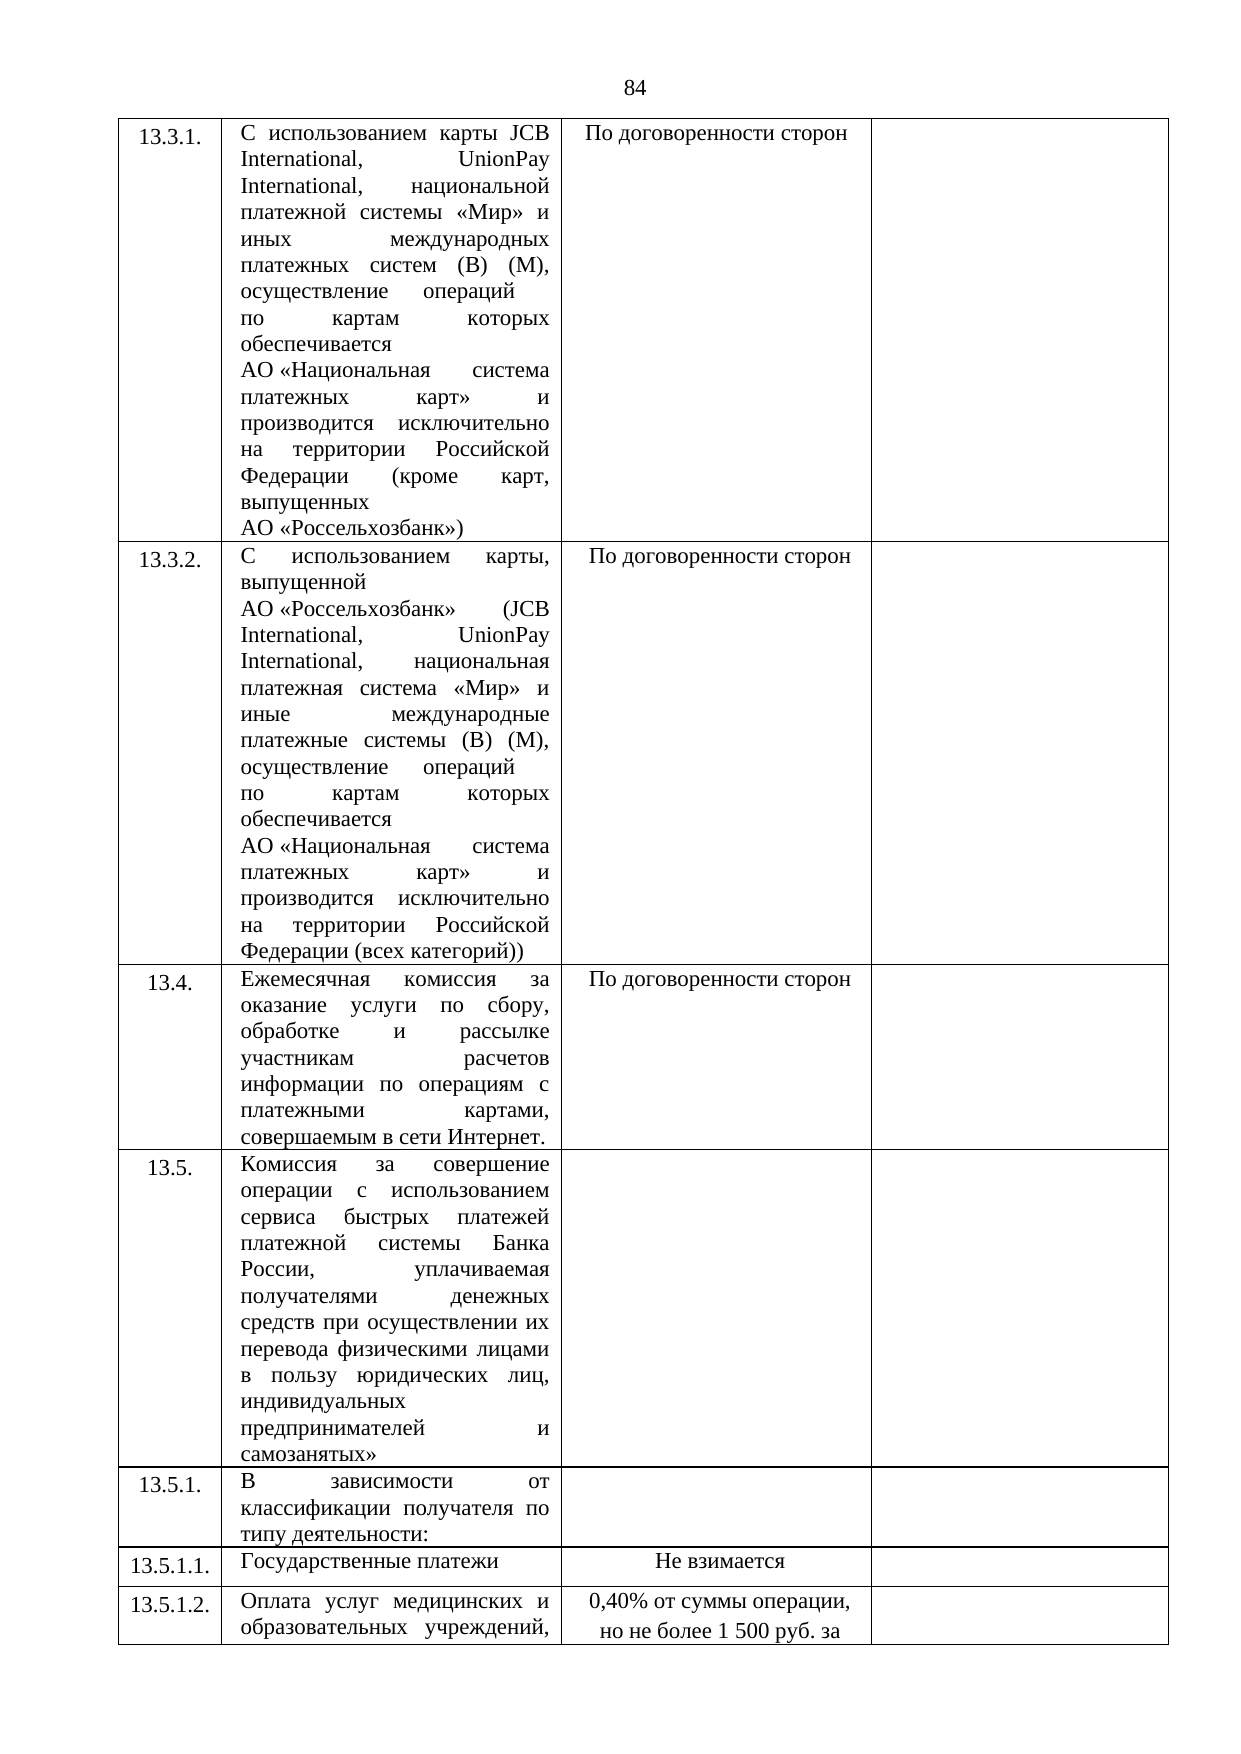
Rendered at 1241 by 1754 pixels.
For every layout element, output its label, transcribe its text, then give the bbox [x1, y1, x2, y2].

table_cell [872, 542, 1168, 963]
table_cell 13.5. [119, 1150, 221, 1466]
table_cell 13.4. [119, 965, 221, 1149]
table_cell 13.3.1. [119, 119, 221, 541]
table_cell По договоренности сторон [562, 965, 871, 1149]
table_cell В зависимости от классификации получателя по типу деятельности: [222, 1468, 561, 1546]
table_cell 13.5.1.2. [119, 1587, 221, 1644]
table_cell По договоренности сторон [562, 119, 871, 541]
table_cell [562, 1468, 871, 1546]
table_cell [872, 119, 1168, 541]
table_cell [562, 1587, 871, 1644]
table_cell Комиссия за совершение операции с использованием сервиса быстрых платежей платежной системы Банка России, уплачиваемая получателями денежных средств при осуществлении их перевода физическими лицами в пользу юридических лиц, индивидуальных предпринимателей и самозанятых» [222, 1150, 561, 1466]
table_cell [222, 1587, 561, 1644]
table_cell По договоренности сторон [562, 542, 871, 963]
table_cell C использованием карты, выпущенной АО «Россельхозбанк» (JCB International, UnionPay International, национальная платежная система «Мир» и иные международные платежные системы (В) (М), осуществление операций по картам которых обеспечивается АО «Национальная система платежных карт» и производится исключительно на территории Российской Федерации (всех категорий)) [222, 542, 561, 963]
table_cell C использованием карты JCB International, UnionPay International, национальной платежной системы «Мир» и иных международных платежных систем (В) (М), осуществление операций по картам которых обеспечивается АО «Национальная система платежных карт» и производится исключительно на территории Российской Федерации (кроме карт, выпущенных АО «Россельхозбанк») [222, 119, 561, 541]
table_cell [872, 1150, 1168, 1466]
table_cell [872, 1468, 1168, 1546]
table_cell Ежемесячная комиссия за оказание услуги по сбору, обработке и рассылке участникам расчетов информации по операциям с платежными картами, совершаемым в сети Интернет. [222, 965, 561, 1149]
table_cell Не взимается [562, 1548, 871, 1586]
table_cell [562, 1150, 871, 1466]
table_cell Государственные платежи [222, 1548, 561, 1586]
table_cell 13.5.1. [119, 1468, 221, 1546]
table_cell 13.5.1.1. [119, 1548, 221, 1586]
table_cell [872, 1548, 1168, 1586]
table_cell [872, 1587, 1168, 1644]
table_cell [872, 965, 1168, 1149]
table_cell 13.3.2. [119, 542, 221, 963]
